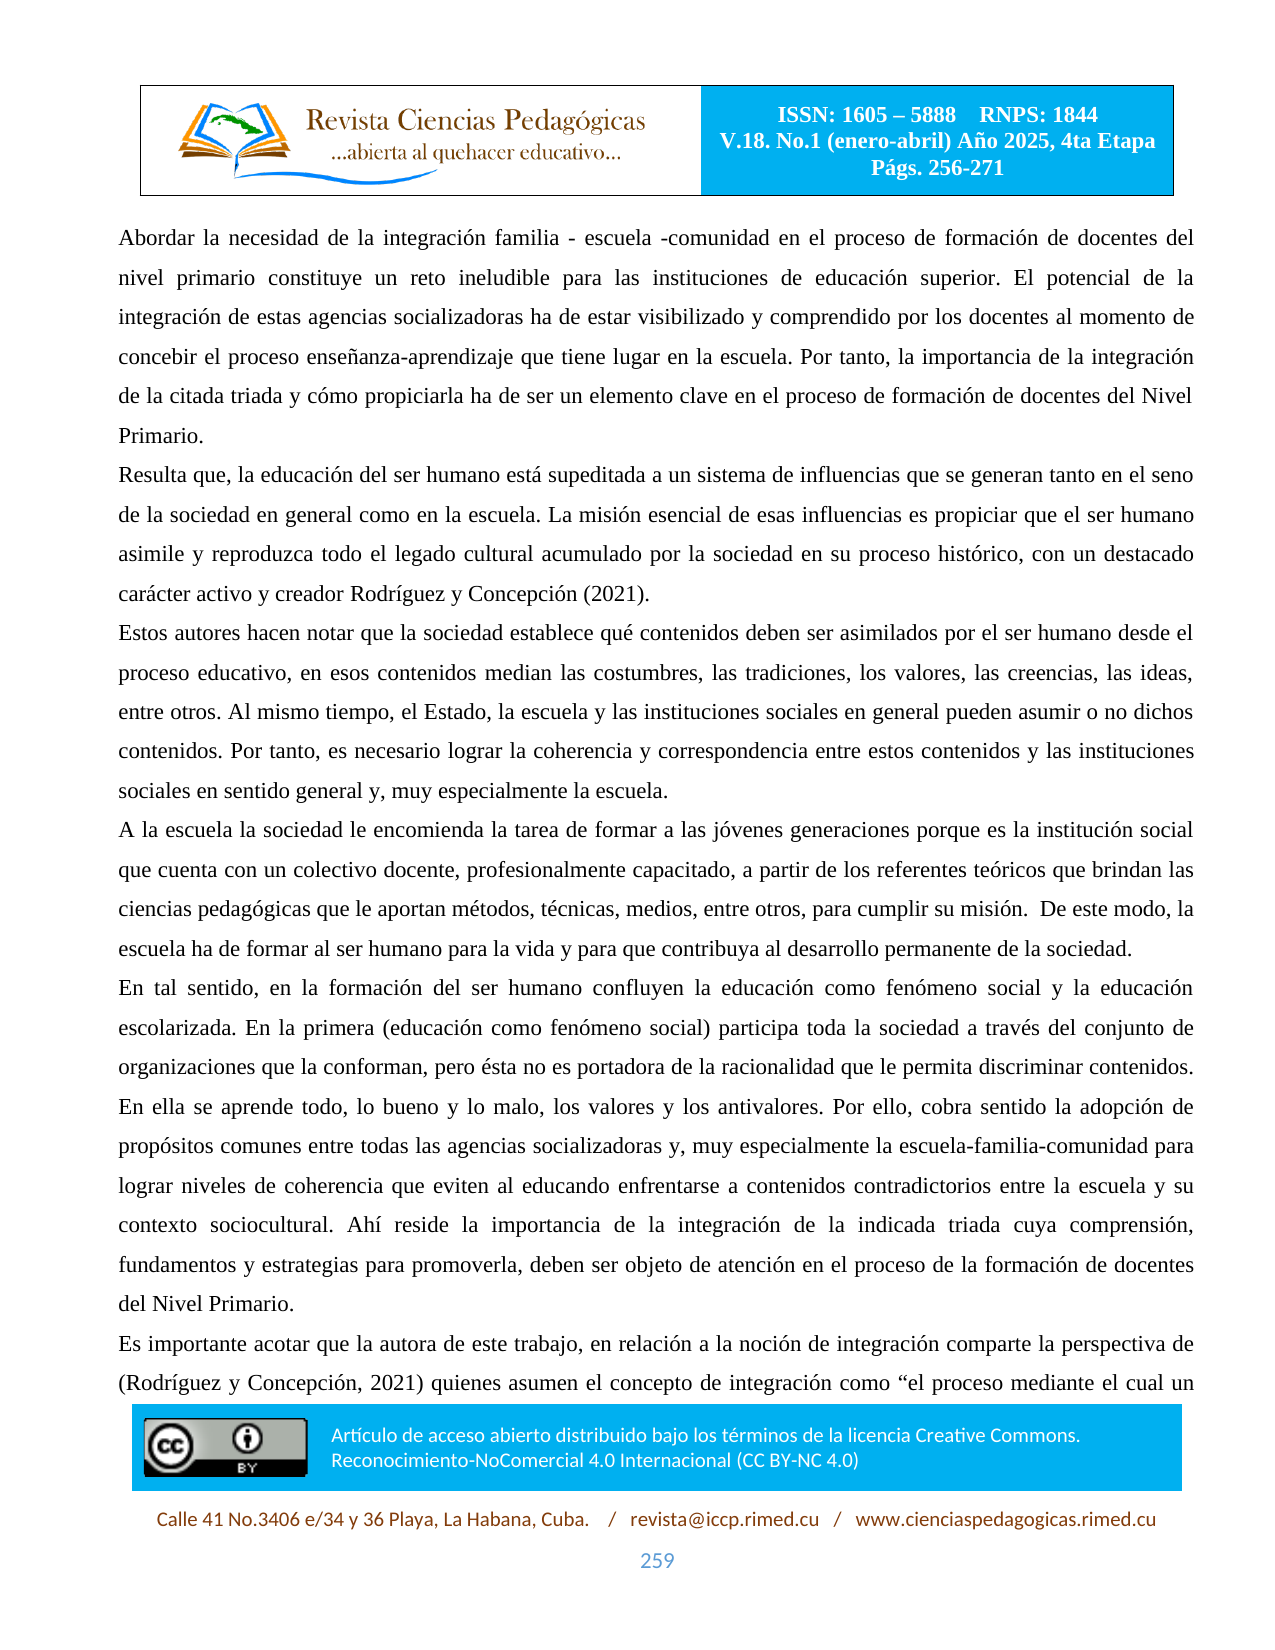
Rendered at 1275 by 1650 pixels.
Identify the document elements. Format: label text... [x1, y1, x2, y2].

text Abordar la necesidad de la integración familia - escuela -comunidad en el proceso de formación de docentes del nivel primario constituye un reto ineludible para las instituciones de educación superior. El potencial de la integración de estas agencias socializadoras ha de estar visibilizado y comprendido por los docentes al momento de concebir el proceso enseñanza-aprendizaje que tiene lugar en la escuela. Por tanto, la importancia de la integración de la citada triada y cómo propiciarla ha de ser un elemento clave en el proceso de formación de docentes del Nivel Primario. [118, 224, 1196, 448]
text Estos autores hacen notar que la sociedad establece qué contenidos deben ser asimilados por el ser humano desde el proceso educativo, en esos contenidos median las costumbres, las tradiciones, los valores, las creencias, las ideas, entre otros. Al mismo tiempo, el Estado, la escuela y las instituciones sociales en general pueden asumir o no dichos contenidos. Por tanto, es necesario lograr la coherencia y correspondencia entre estos contenidos y las instituciones sociales en sentido general y, muy especialmente la escuela. [118, 619, 1196, 803]
picture [145, 1419, 306, 1476]
text A la escuela la sociedad le encomienda la tarea de formar a las jóvenes generaciones porque es la institución social que cuenta con un colectivo docente, profesionalmente capacitado, a partir de los referentes teóricos que brindan las ciencias pedagógicas que le aportan métodos, técnicas, medios, entre otros, para cumplir su misión. De este modo, la escuela ha de formar al ser humano para la vida y para que contribuya al desarrollo permanente de la sociedad. [118, 816, 1196, 961]
text Resulta que, la educación del ser humano está supeditada a un sistema de influencias que se generan tanto en el seno de la sociedad en general como en la escuela. La misión esencial de esas influencias es propiciar que el ser humano asimile y reproduzca todo el legado cultural acumulado por la sociedad en su proceso histórico, con un destacado carácter activo y creador Rodríguez y Concepción (2021). [118, 461, 1196, 606]
picture [178, 93, 664, 188]
text En tal sentido, en la formación del ser humano confluyen la educación como fenómeno social y la educación escolarizada. En la primera (educación como fenómeno social) participa toda la sociedad a través del conjunto de organizaciones que la conforman, pero ésta no es portadora de la racionalidad que le permita discriminar contenidos. En ella se aprende todo, lo bueno y lo malo, los valores y los antivalores. Por ello, cobra sentido la adopción de propósitos comunes entre todas las agencias socializadoras y, muy especialmente la escuela-familia-comunidad para lograr niveles de coherencia que eviten al educando enfrentarse a contenidos contradictorios entre la escuela y su contexto sociocultural. Ahí reside la importancia de la integración de la indicada triada cuya comprensión, fundamentos y estrategias para promoverla, deben ser objeto de atención en el proceso de la formación de docentes del Nivel Primario. [118, 974, 1196, 1317]
